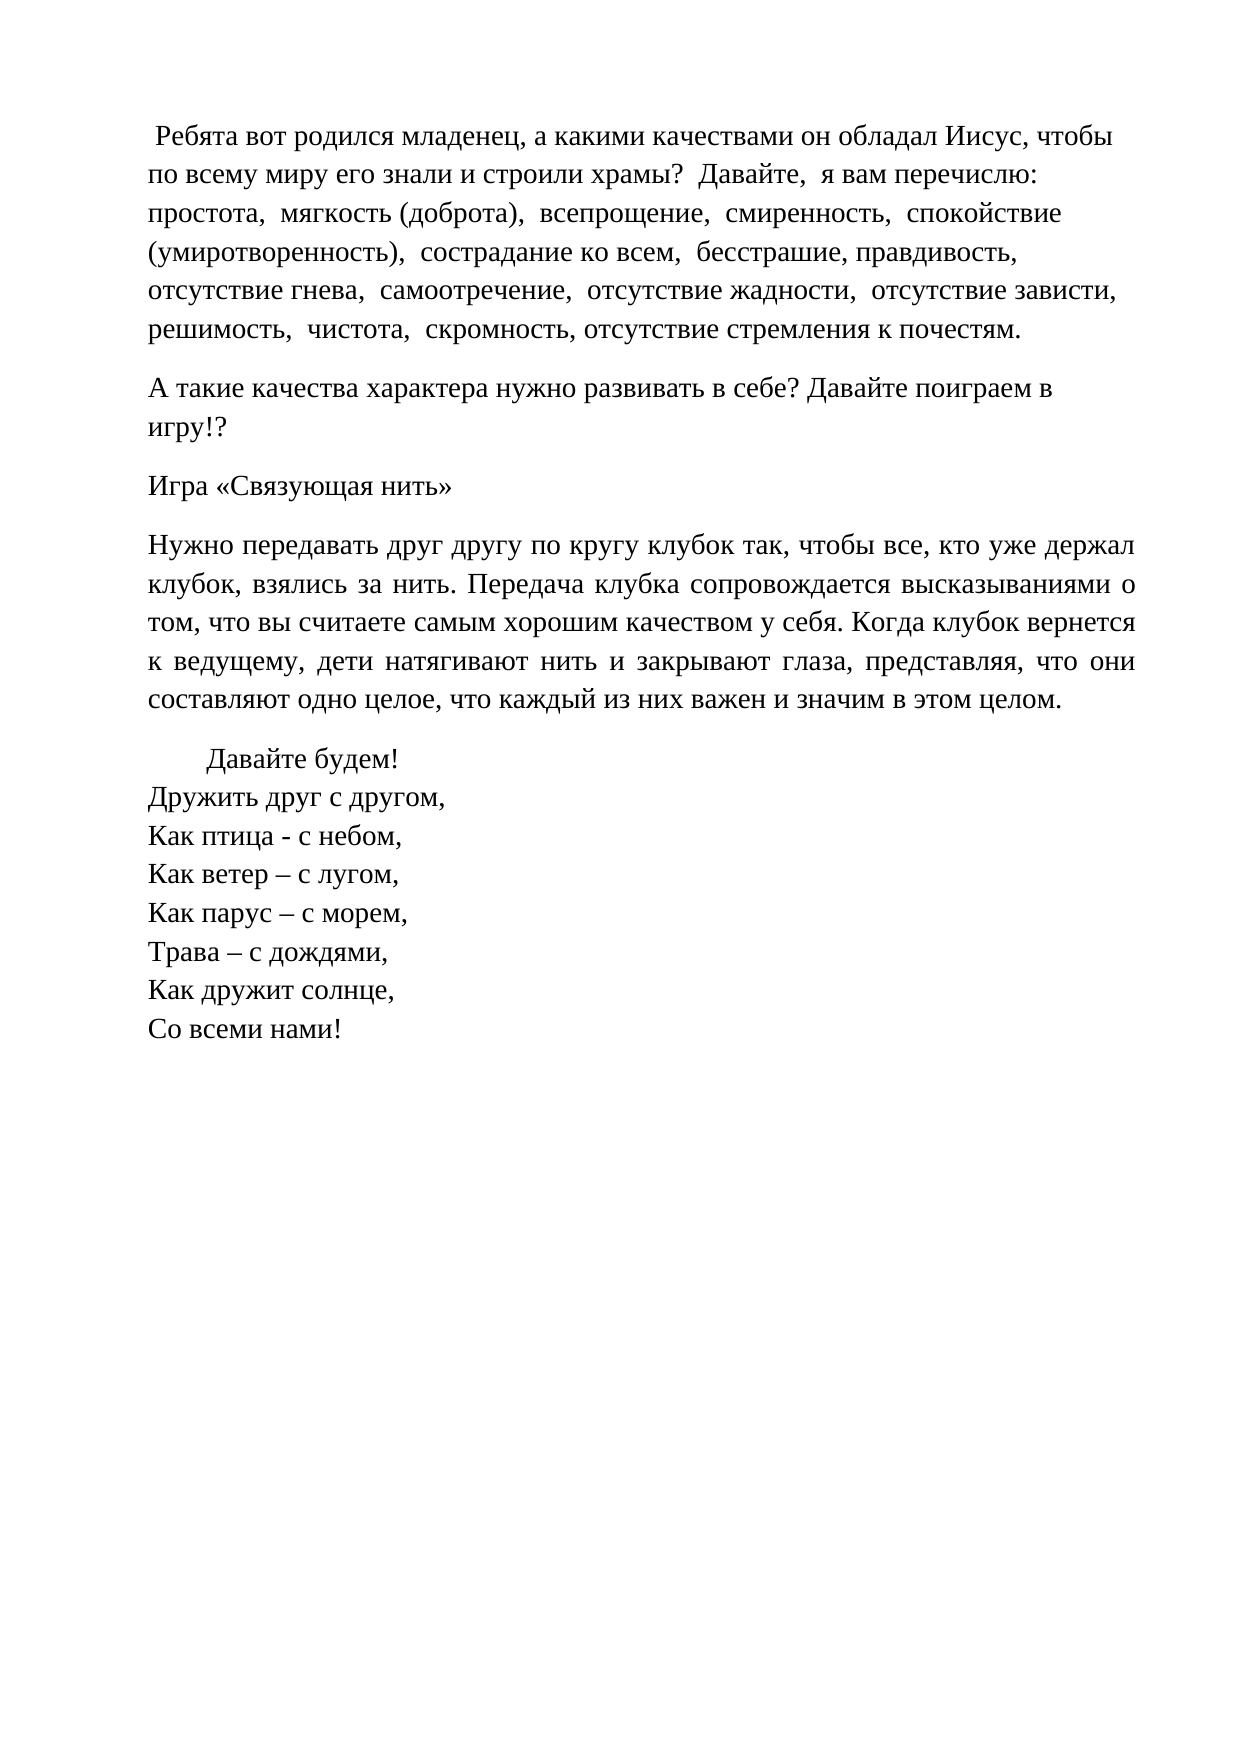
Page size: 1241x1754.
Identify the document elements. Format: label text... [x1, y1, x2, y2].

text Давайте будем! Дружить друг с другом, Как птица - с небом, Как ветер – с лугом, Как парус – с морем, Трава – с дождями, Как дружит солнце, Со всеми нами! [148, 741, 1137, 1044]
text Игра «Связующая нить» [148, 468, 1137, 502]
text А такие качества характера нужно развивать в себе? Давайте поиграем в игру!? [148, 370, 1137, 442]
text Ребята вот родился младенец, а какими качествами он обладал Иисус, чтобы по всему миру его знали и строили храмы? Давайте, я вам перечислю: простота, мягкость (доброта), всепрощение, смиренность, спокойствие (умиротворенность), сострадание ко всем, бесстрашие, правдивость, отсутствие гнева, самоотречение, отсутствие жадности, отсутствие зависти, решимость, чистота, скромность, отсутствие стремления к почестям. [148, 118, 1137, 344]
text Нужно передавать друг другу по кругу клубок так, чтобы все, кто уже держал клубок, взялись за нить. Передача клубка сопровождается высказываниями о том, что вы считаете самым хорошим качеством у себя. Когда клубок вернется к ведущему, дети натягивают нить и закрывают глаза, представляя, что они составляют одно целое, что каждый из них важен и значим в этом целом. [148, 527, 1137, 715]
